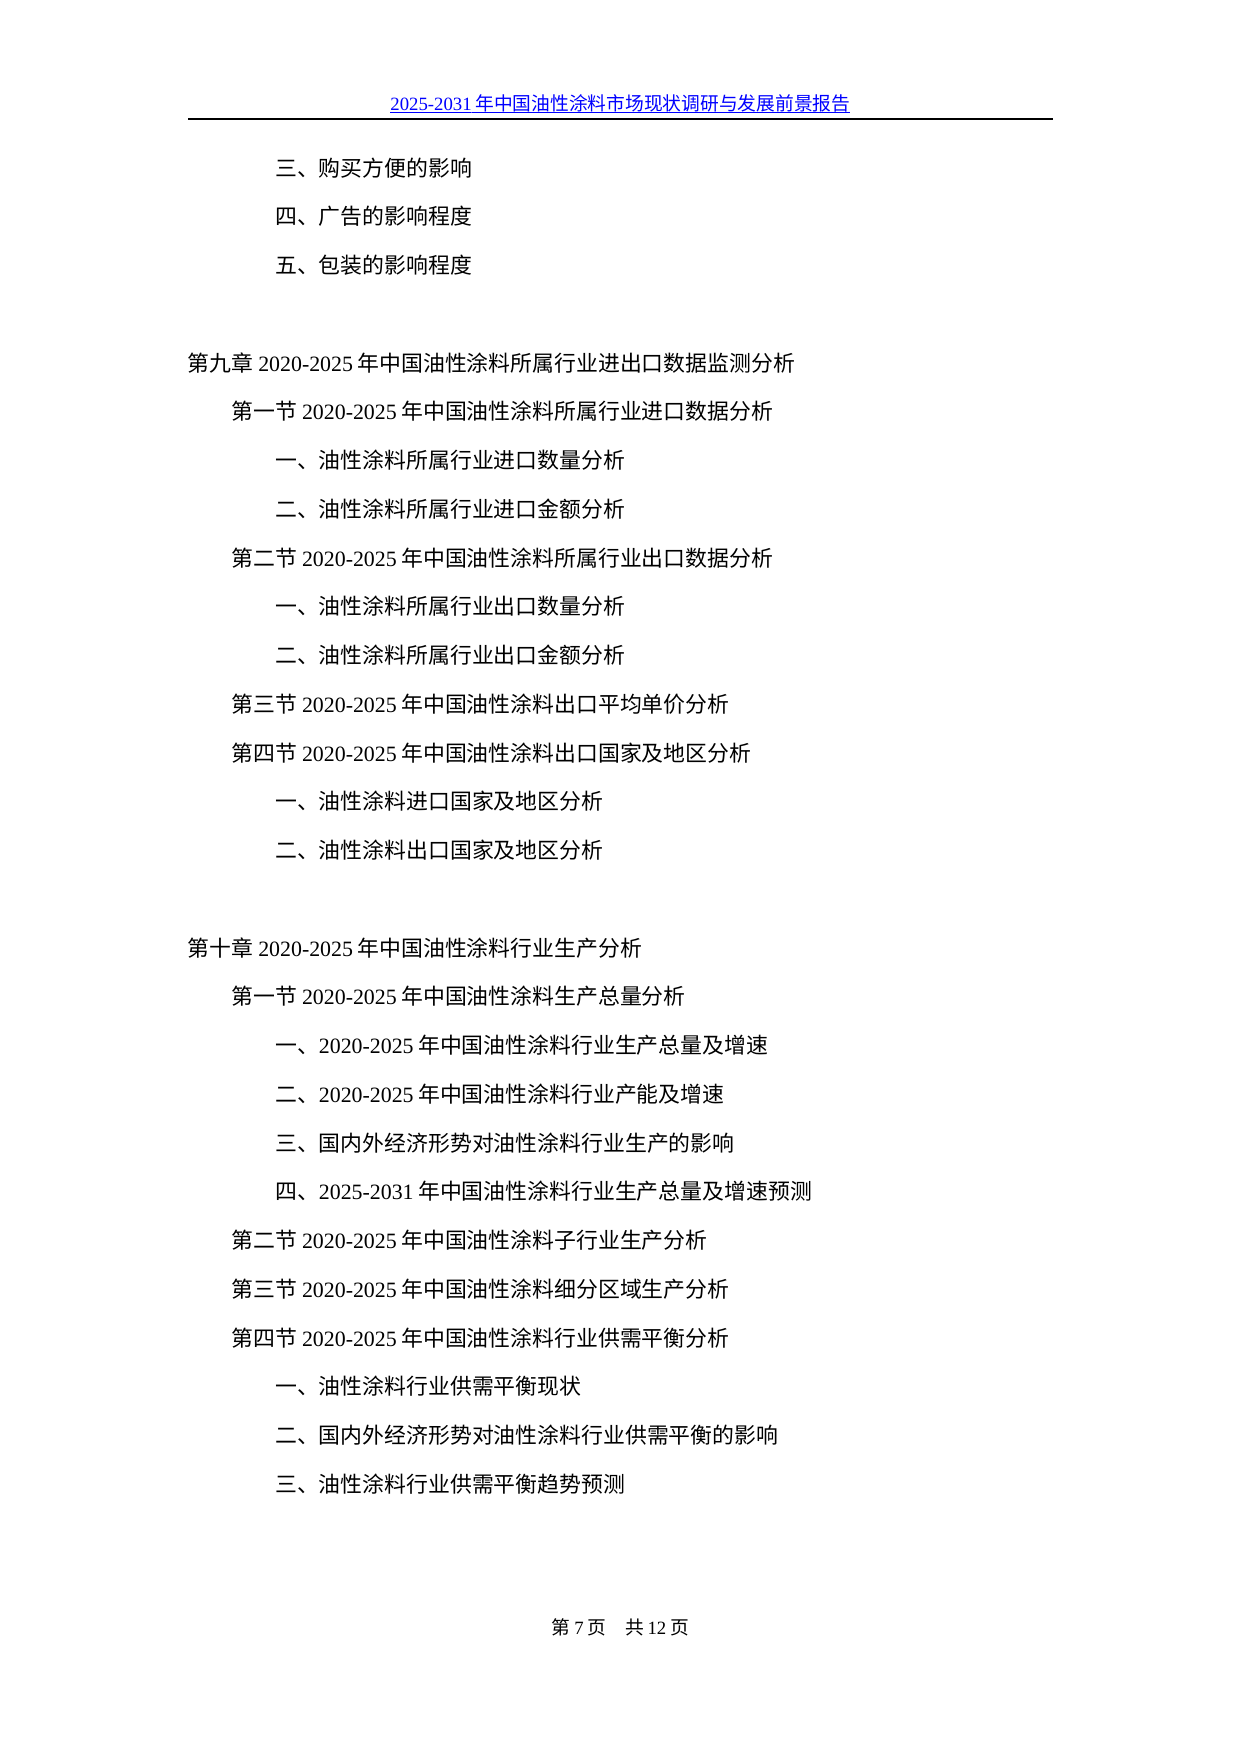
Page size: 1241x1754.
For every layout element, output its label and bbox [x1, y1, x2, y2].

text [187, 150, 1053, 1499]
